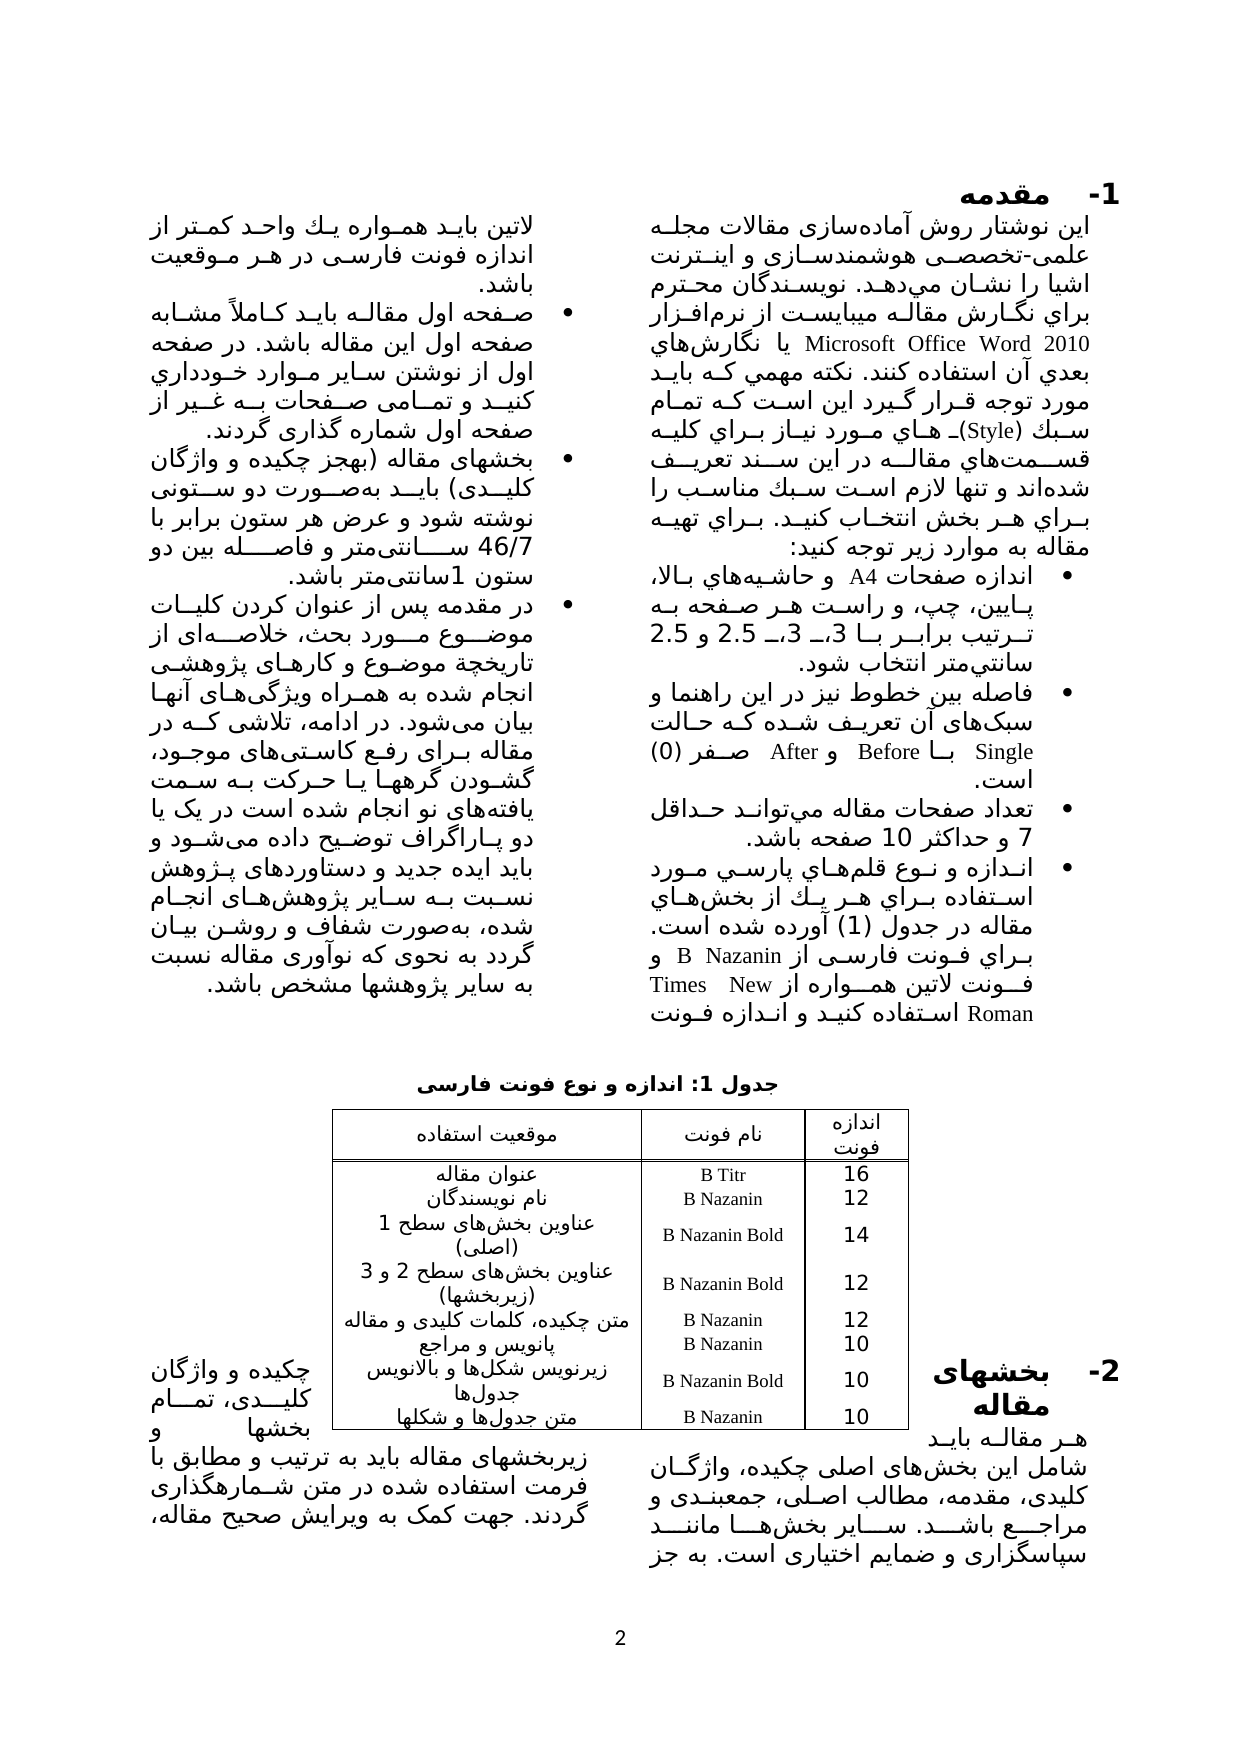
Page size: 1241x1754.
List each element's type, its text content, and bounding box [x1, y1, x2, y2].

table_cell عنوان مقاله [333, 1162, 641, 1186]
table_cell B Nazanin [642, 1405, 804, 1429]
table_cell B Nazanin [642, 1308, 804, 1332]
list بخش‏های مقاله (به‏جز چکیده و واژگان کلیدی) باید به‌صورت دو ستونی نوشته شود و عرض هر ستون برابر با 46/7 سانتی‌متر و فاصله بین دو ستون 1سانتی‌متر باشد. [150, 444, 563, 590]
table_cell B Nazanin Bold [642, 1211, 804, 1259]
table_cell B Nazanin [642, 1332, 804, 1356]
table_cell B Titr [642, 1162, 804, 1186]
table_cell 16 [806, 1162, 908, 1186]
list بخش‏های مقاله [909, 1355, 1088, 1423]
table_cell 10 [806, 1356, 908, 1405]
table_cell موقعیت استفاده [333, 1110, 641, 1159]
table_cell عناوین بخش‌های سطح 2 و 3 (زیربخش‏ها) [333, 1259, 641, 1308]
table_cell نام نویسندگان [333, 1186, 641, 1211]
table_cell 12 [806, 1186, 908, 1211]
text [649, 1423, 1088, 1568]
list صفحه اول مقاله بايد كاملاً مشابه صفحه اول اين مقاله باشد. در صفحه اول از نوشتن ساير موارد خودداري كنيد و تمامی صفحات به غیر از صفحه اول شماره گذاری گردند. [150, 299, 563, 444]
list در مقدمه پس از عنوان کردن کلیات موضوع مورد بحث، خلاصه‏‌ای از تاریخچة موضوع و کارهای پژوهشی انجام شده به همراه ویژگی‏‌های آنها بیان می‏‌شود. در ادامه، تلاشی که در مقاله برای رفع کاستی‏‌های موجود، گشودن گره‏ها یا حرکت به سمت یافته‏‌های نو انجام شده است در یک یا دو پاراگراف توضیح داده می‏‌شود و باید ایده جدید و دستاوردهای پژوهش نسبت به سایر پژوهش‌های انجام شده، به‌صورت شفاف و روشن بیان گردد به نحوی که نوآوری مقاله نسبت به سایر پژوهش‏ها مشخص باشد. [150, 590, 563, 999]
table_header جدول 1: اندازه و نوع فونت فارسی [332, 1059, 863, 1109]
table_cell 10 [806, 1332, 908, 1356]
list اندازه و نوع قلم‌هاي پارسي مورد استفاده براي هر يك از بخش‌هاي مقاله در جدول (1) آورده شده است. براي فونت فارسی از B Nazanin و فونت لاتين همواره از Times New Roman استفاده كنيد و اندازه فونت لاتين باید همواره يك واحد كمتر از اندازه فونت فارسی در هر موقعيت باشد. [150, 211, 563, 299]
list اندازه و نوع قلم‌هاي پارسي مورد استفاده براي هر يك از بخش‌هاي مقاله در جدول (1) آورده شده است. براي فونت فارسی از B Nazanin و فونت لاتين همواره از Times New Roman استفاده كنيد و اندازه فونت لاتين باید همواره يك واحد كمتر از اندازه فونت فارسی در هر موقعيت باشد. [649, 853, 1063, 1028]
text اين نوشتار روش آماده‌سازی مقالات مجله علمی-تخصصی هوشمندسازی و اینترنت اشیا را نشان مي‌دهد. نویسندگان محترم براي نگارش مقاله می‏بایست از نرم‌افزار Microsoft Office Word 2010 يا نگارش‌هاي بعدي آن استفاده کنند. نكته مهمي كه بايد مورد توجه قرار گيرد اين است كه تمام سبك (Style) هاي مورد نياز براي كليه قسمت‌هاي مقاله در اين سند تعريف شده‌اند و تنها لازم است سبك مناسب را براي هر بخش انتخاب كنيد. براي تهيه مقاله به موارد زير توجه كنيد: [649, 211, 1090, 561]
table_cell زیرنویس شکل‌ها و بالانویس جدول‌ها [333, 1356, 641, 1405]
table_cell متن چکیده، کلمات کلیدی و مقاله [333, 1308, 641, 1332]
list اندازه صفحات A4 و حاشيه‌هاي بالا، پايين، چپ، و راست هر صفحه به ترتيب برابر با 3، 3، 2.5 و 2.5 سانتي‌متر انتخاب شود. [649, 561, 1063, 678]
table_cell نام فونت [642, 1110, 804, 1159]
table_cell 10 [806, 1405, 908, 1429]
table_cell 12 [806, 1259, 908, 1308]
list تعداد صفحات مقاله مي‌تواند حداقل 7 و حداكثر 10 صفحه باشد. [649, 794, 1063, 853]
list فاصله بین خطوط نیز در این راهنما و سبک‌های آن تعریف شده که حالت Single با Before و After صفر (0) است. [649, 678, 1063, 794]
table_cell B Nazanin Bold [642, 1259, 804, 1308]
list مقدمه [150, 177, 1088, 211]
table_cell B Nazanin Bold [642, 1356, 804, 1405]
table_cell 12 [806, 1308, 908, 1332]
table_cell پانویس و مراجع [333, 1332, 641, 1356]
table_cell 14 [806, 1211, 908, 1259]
table_cell اندازه فونت [806, 1110, 908, 1159]
table_cell متن جدول‌ها و شکل‏ها [333, 1405, 641, 1429]
table_cell عناوین بخش‌های سطح 1 (اصلی) [333, 1211, 641, 1259]
table_cell B Nazanin [642, 1186, 804, 1211]
